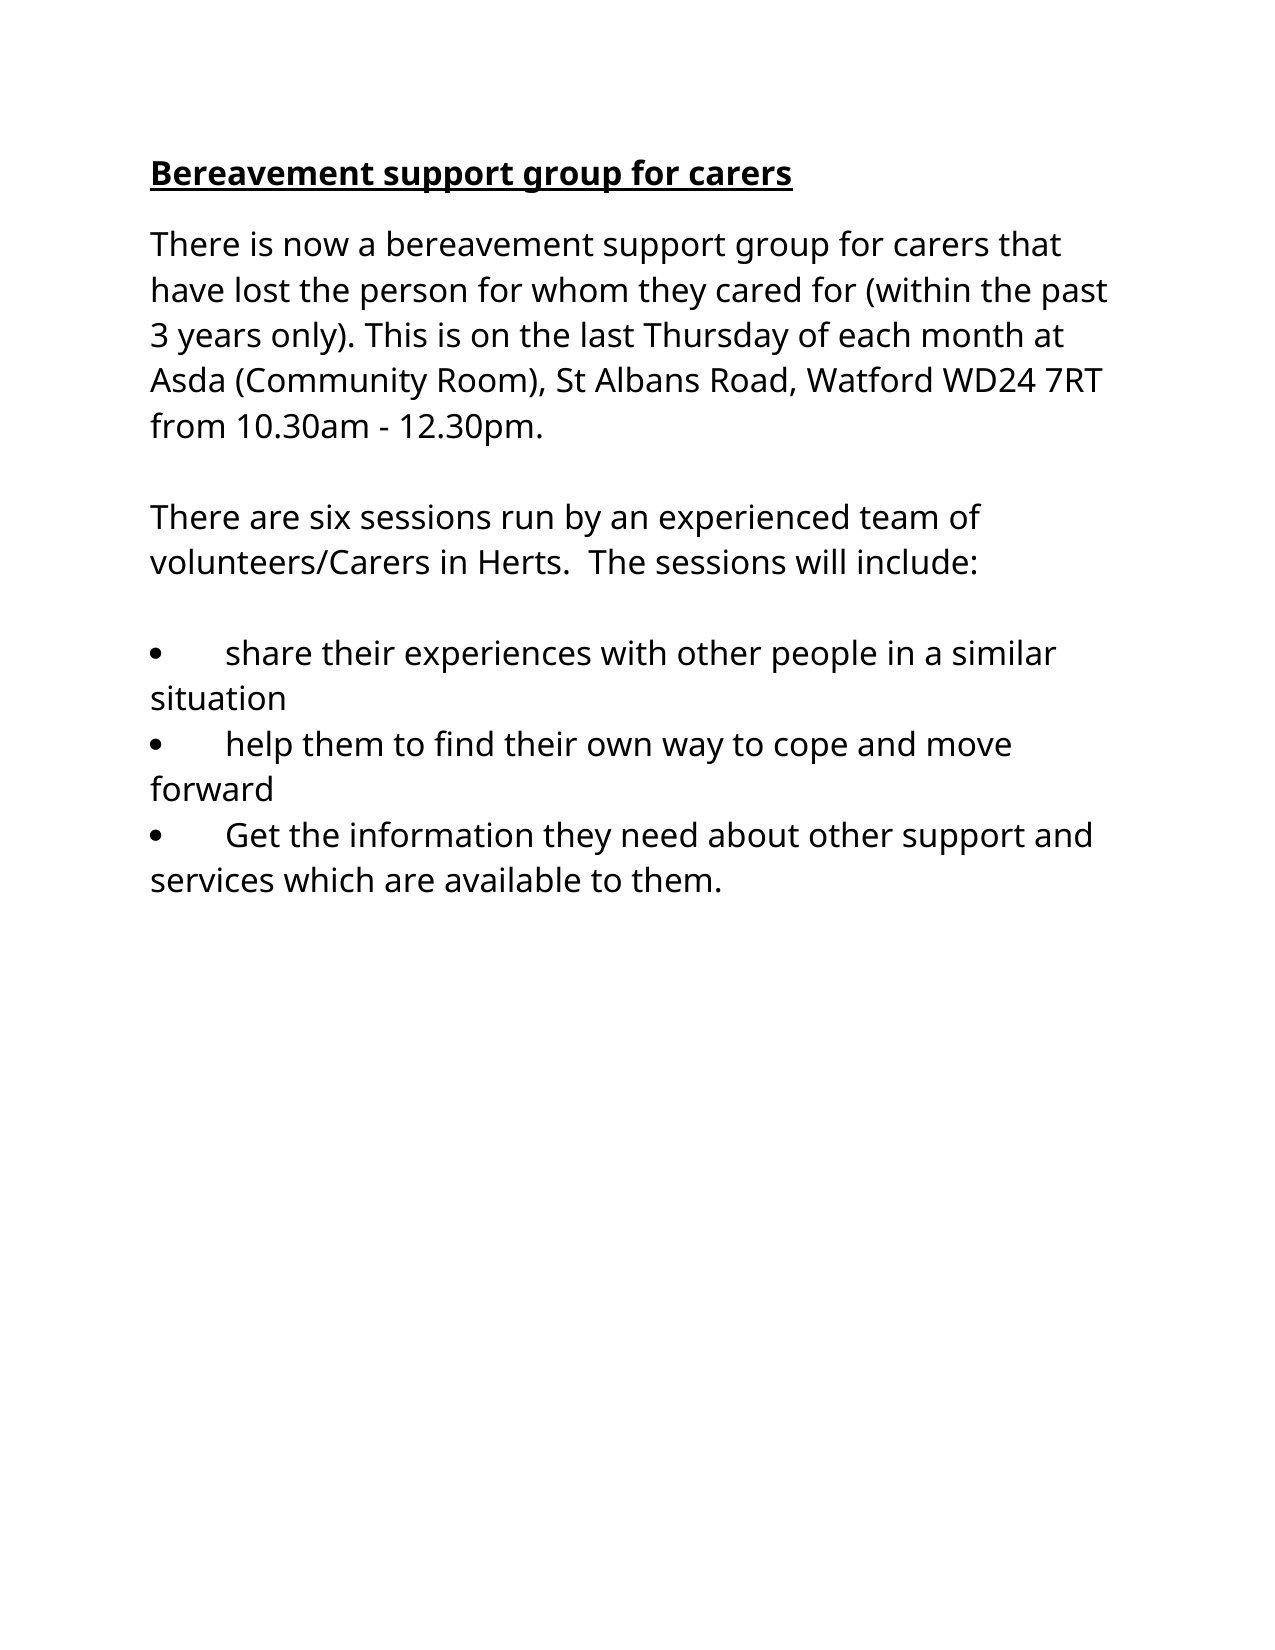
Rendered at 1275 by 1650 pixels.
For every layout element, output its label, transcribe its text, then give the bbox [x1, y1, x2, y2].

list help them to find their own way to cope and move forward [150, 721, 1125, 811]
list share their experiences with other people in a similar situation [150, 630, 1125, 721]
text There is now a bereavement support group for carers that have lost the person for whom they cared for (within the past 3 years only). This is on the last Thursday of each month at Asda (Community Room), St Albans Road, Watford WD24 7RT from 10.30am - 12.30pm. [150, 221, 1125, 448]
text Bereavement support group for carers [150, 150, 1125, 195]
text There are six sessions run by an experienced team of volunteers/Carers in Herts. The sessions will include: [150, 493, 1125, 584]
list Get the information they need about other support and services which are available to them. [150, 811, 1125, 902]
